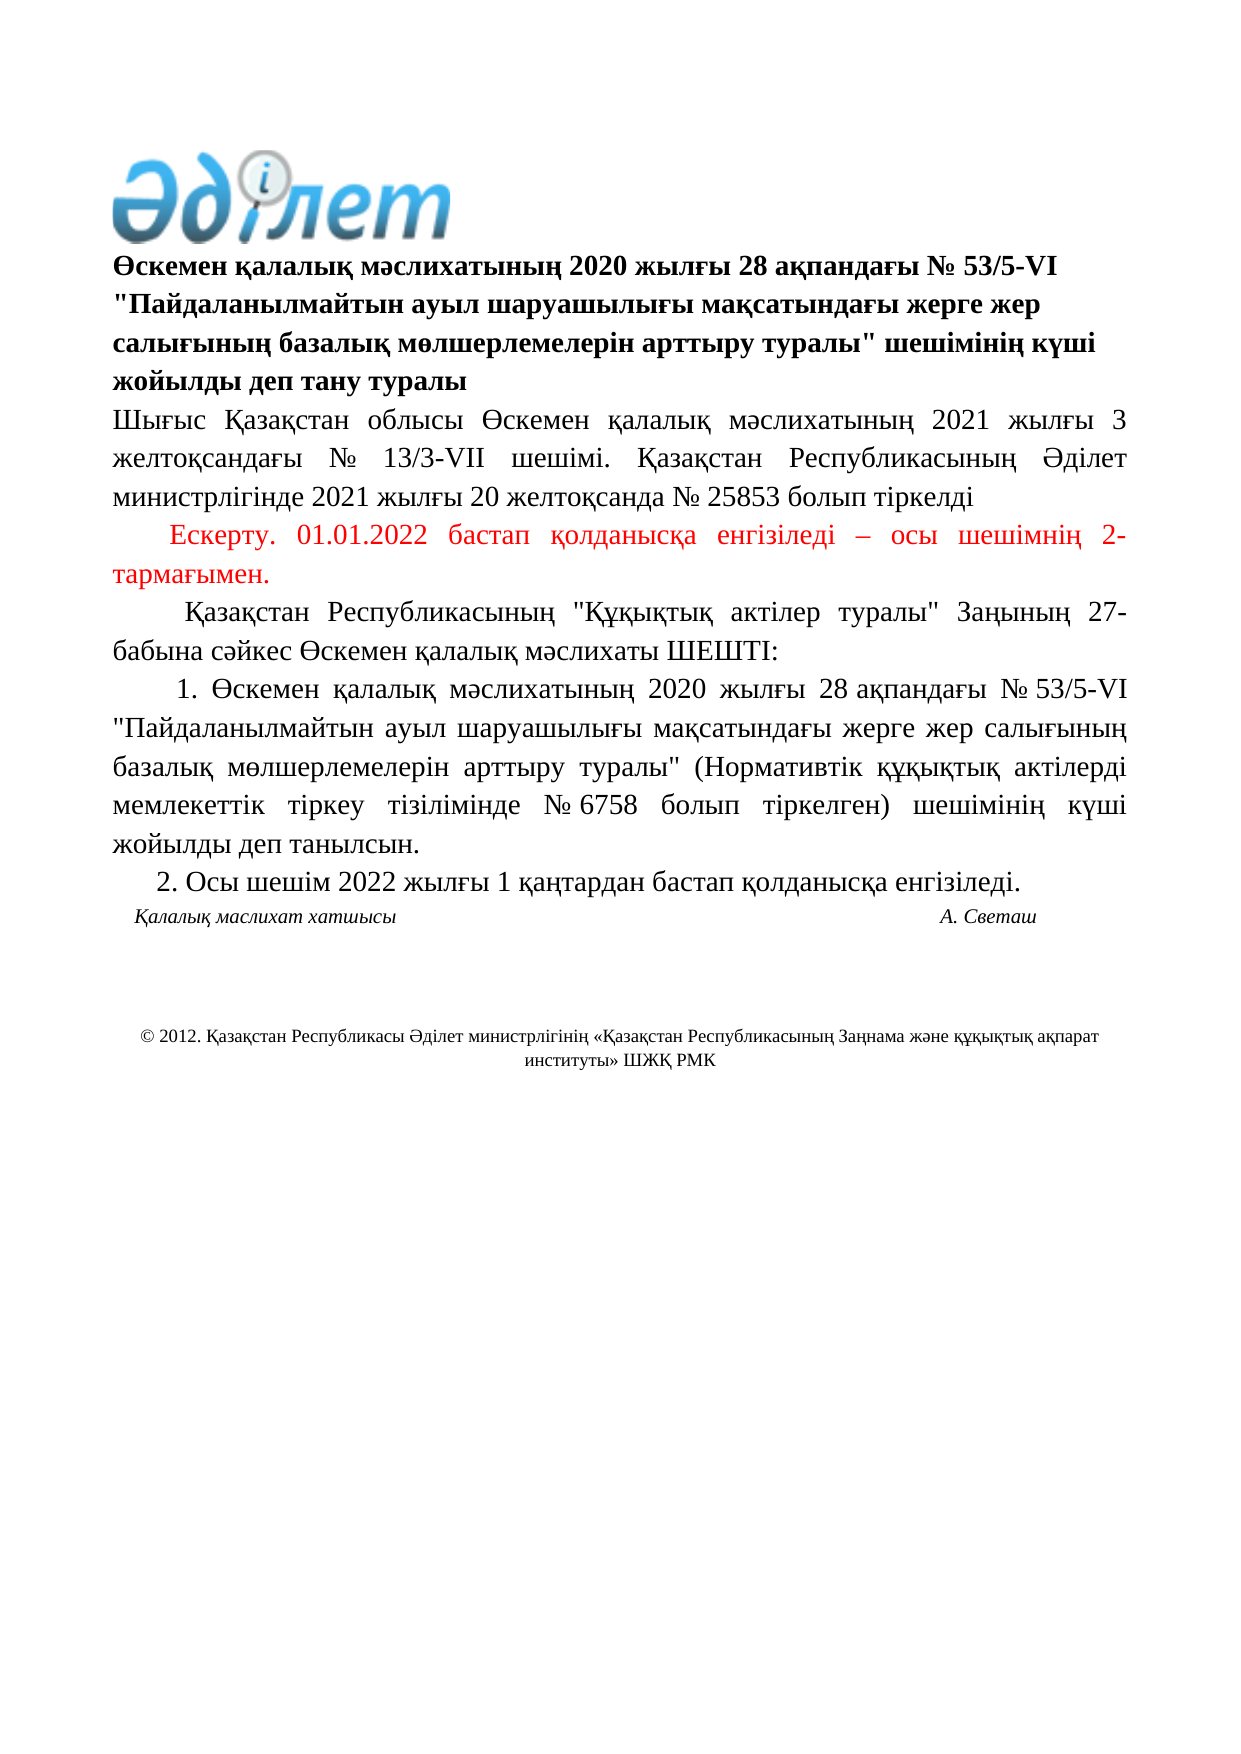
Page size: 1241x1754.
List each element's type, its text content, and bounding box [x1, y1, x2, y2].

picture [112, 150, 451, 244]
text Ескерту. 01.01.2022 бастап қолданысқа енгізіледі – осы шешімнің 2-тармағымен. [112, 517, 1128, 589]
text 1. Өскемен қалалық мәслихатының 2020 жылғы 28 ақпандағы № 53/5-VІ "Пайдаланылмайтын ауыл шаруашылығы мақсатындағы жерге жер салығының базалық мөлшерлемелерін арттыру туралы" (Нормативтік құқықтық актілерді мемлекеттік тіркеу тізілімінде № 6758 болып тіркелген) шешімінің күші жойылды деп танылсын. [112, 672, 1128, 859]
text 2. Осы шешім 2022 жылғы 1 қаңтардан бастап қолданысқа енгізіледі. [112, 864, 1128, 898]
table_header А. Светаш [939, 903, 1240, 934]
text © 2012. Қазақстан Республикасы Әділет министрлігінің «Қазақстан Республикасының Заңнама және құқықтық ақпарат институты» ШЖҚ РМК [112, 1024, 1128, 1071]
text Қазақстан Республикасының "Құқықтық актілер туралы" Заңының 27-бабына сәйкес Өскемен қалалық мәслихаты ШЕШТІ: [112, 594, 1128, 667]
table_header Қалалық маслихат хатшысы [101, 903, 939, 934]
text Шығыс Қазақстан облысы Өскемен қалалық мәслихатының 2021 жылғы 3 желтоқсандағы № 13/3-VII шешімі. Қазақстан Республикасының Әділет министрлігінде 2021 жылғы 20 желтоқсанда № 25853 болып тіркелді [112, 402, 1128, 512]
text Өскемен қалалық мәслихатының 2020 жылғы 28 ақпандағы № 53/5-VІ "Пайдаланылмайтын ауыл шаруашылығы мақсатындағы жерге жер салығының базалық мөлшерлемелерін арттыру туралы" шешімінің күші жойылды деп тану туралы [112, 248, 1128, 397]
